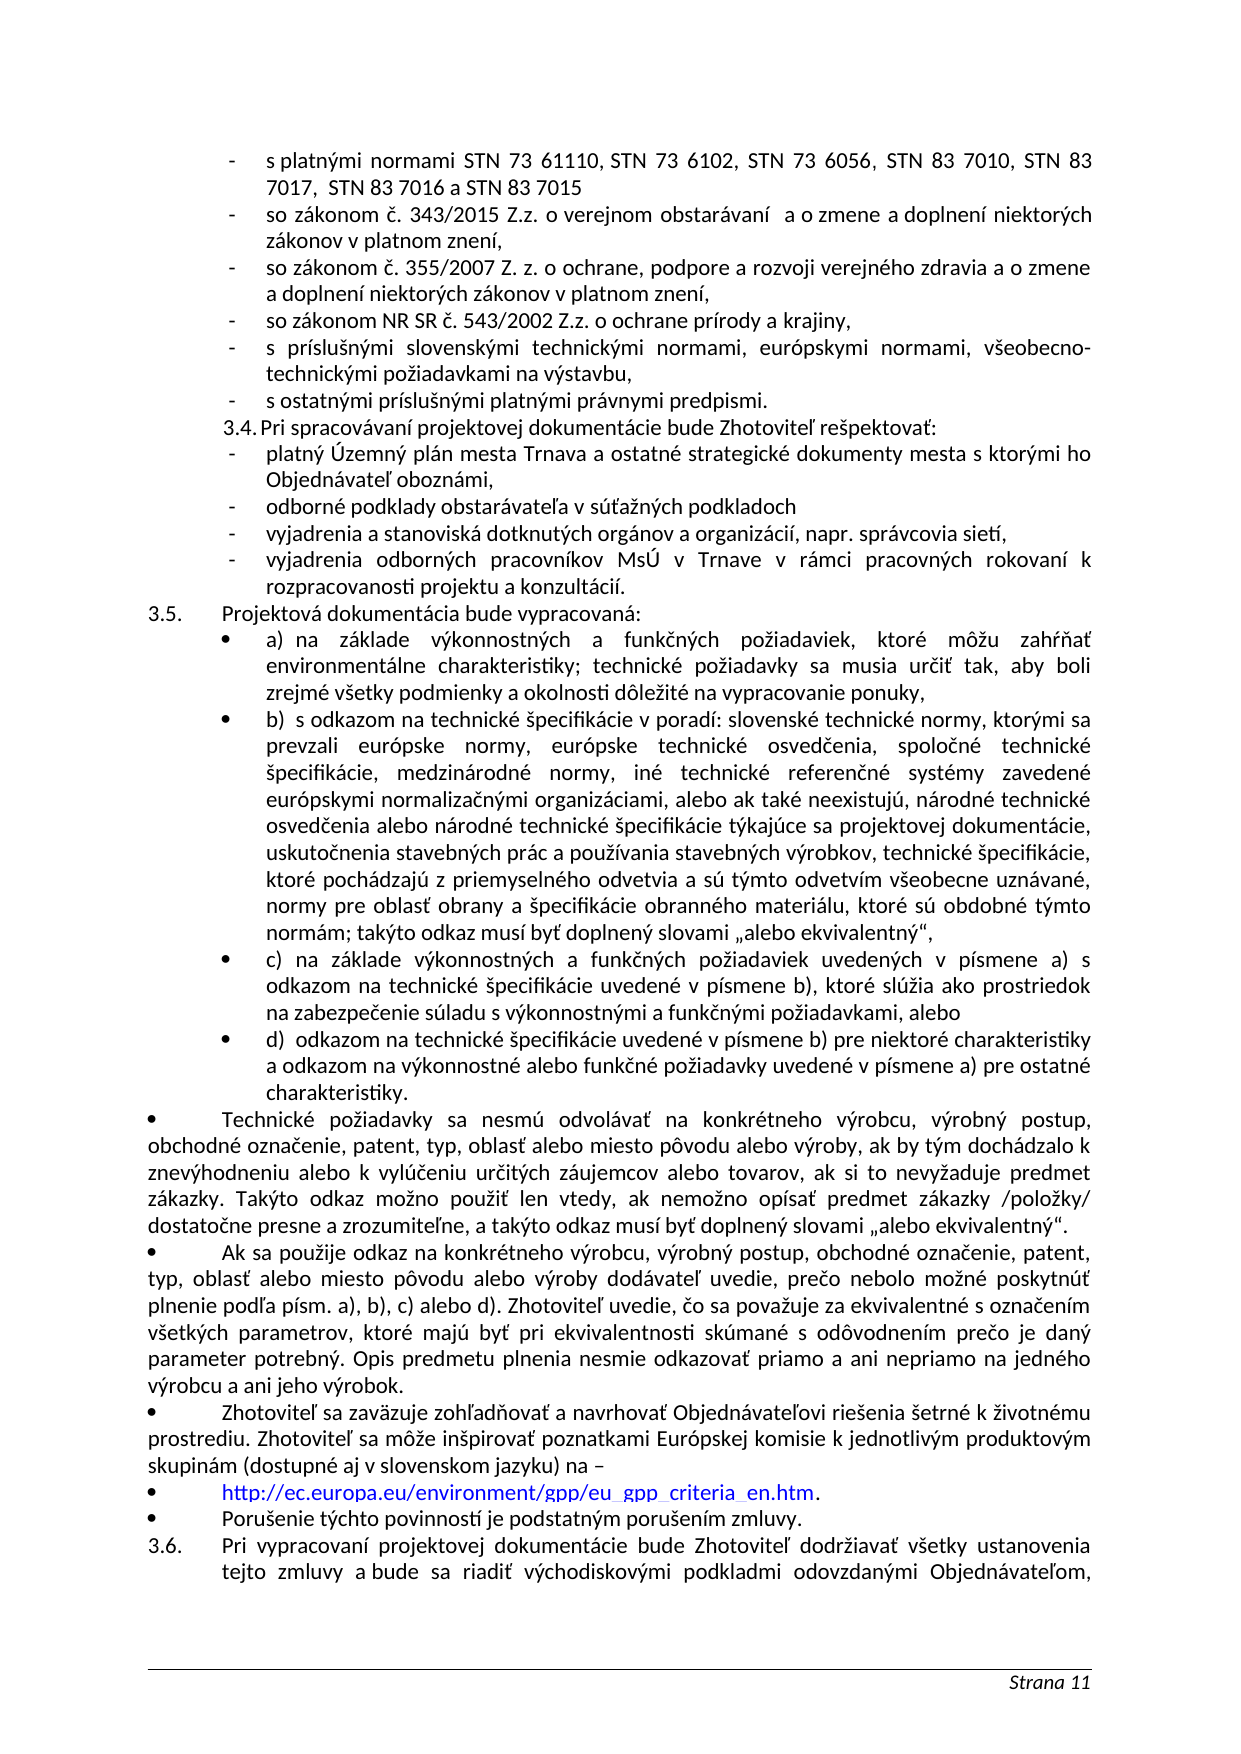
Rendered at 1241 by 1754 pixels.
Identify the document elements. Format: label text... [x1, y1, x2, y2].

list s ostatnými príslušnými platnými právnymi predpismi. [228, 387, 1092, 414]
list odborné podklady obstarávateľa v súťažných podkladoch [228, 493, 1092, 520]
list http://ec.europa.eu/environment/gpp/eu_gpp_criteria_en.htm. [148, 1479, 1092, 1506]
list a) na základe výkonnostných a funkčných požiadaviek, ktoré môžu zahŕňať environmentálne charakteristiky; technické požiadavky sa musia určiť tak, aby boli zrejmé všetky podmienky a okolnosti dôležité na vypracovanie ponuky, [222, 626, 1092, 706]
list platný Územný plán mesta Trnava a ostatné strategické dokumenty mesta s ktorými ho Objednávateľ oboznámi, [228, 440, 1092, 493]
list Porušenie týchto povinností je podstatným porušením zmluvy. [148, 1506, 1092, 1532]
list s platnými normami STN 73 61110, STN 73 6102, STN 73 6056, STN 83 7010, STN 83 7017, STN 83 7016 a STN 83 7015 [228, 148, 1092, 201]
list c) na základe výkonnostných a funkčných požiadaviek uvedených v písmene a) s odkazom na technické špecifikácie uvedené v písmene b), ktoré slúžia ako prostriedok na zabezpečenie súladu s výkonnostnými a funkčnými požiadavkami, alebo [222, 946, 1092, 1026]
list so zákonom NR SR č. 543/2002 Z.z. o ochrane prírody a krajiny, [228, 307, 1092, 334]
list s príslušnými slovenskými technickými normami, európskymi normami, všeobecno-technickými požiadavkami na výstavbu, [228, 334, 1092, 387]
list Zhotoviteľ sa zaväzuje zohľadňovať a navrhovať Objednávateľovi riešenia šetrné k životnému prostrediu. Zhotoviteľ sa môže inšpirovať poznatkami Európskej komisie k jednotlivým produktovým skupinám (dostupné aj v slovenskom jazyku) na – [148, 1399, 1092, 1479]
list so zákonom č. 355/2007 Z. z. o ochrane, podpore a rozvoji verejného zdravia a o zmene a doplnení niektorých zákonov v platnom znení, [228, 254, 1092, 307]
list Technické požiadavky sa nesmú odvolávať na konkrétneho výrobcu, výrobný postup, obchodné označenie, patent, typ, oblasť alebo miesto pôvodu alebo výroby, ak by tým dochádzalo k znevýhodneniu alebo k vylúčeniu určitých záujemcov alebo tovarov, ak si to nevyžaduje predmet zákazky. Takýto odkaz možno použiť len vtedy, ak nemožno opísať predmet zákazky /položky/ dostatočne presne a zrozumiteľne, a takýto odkaz musí byť doplnený slovami „alebo ekvivalentný“. [148, 1106, 1092, 1239]
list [148, 1532, 1092, 1585]
list vyjadrenia a stanoviská dotknutých orgánov a organizácií, napr. správcovia sietí, [228, 520, 1092, 547]
list Pri spracovávaní projektovej dokumentácie bude Zhotoviteľ rešpektovať: [223, 414, 1092, 440]
list d) odkazom na technické špecifikácie uvedené v písmene b) pre niektoré charakteristiky a odkazom na výkonnostné alebo funkčné požiadavky uvedené v písmene a) pre ostatné charakteristiky. [222, 1026, 1092, 1106]
list Ak sa použije odkaz na konkrétneho výrobcu, výrobný postup, obchodné označenie, patent, typ, oblasť alebo miesto pôvodu alebo výroby dodávateľ uvedie, prečo nebolo možné poskytnúť plnenie podľa písm. a), b), c) alebo d). Zhotoviteľ uvedie, čo sa považuje za ekvivalentné s označením všetkých parametrov, ktoré majú byť pri ekvivalentnosti skúmané s odôvodnením prečo je daný parameter potrebný. Opis predmetu plnenia nesmie odkazovať priamo a ani nepriamo na jedného výrobcu a ani jeho výrobok. [148, 1239, 1092, 1399]
text 3.5. Projektová dokumentácia bude vypracovaná: [148, 600, 1092, 626]
list vyjadrenia odborných pracovníkov MsÚ v Trnave v rámci pracovných rokovaní k rozpracovanosti projektu a konzultácií. [228, 547, 1092, 600]
list so zákonom č. 343/2015 Z.z. o verejnom obstarávaní a o zmene a doplnení niektorých zákonov v platnom znení, [228, 201, 1092, 254]
list b) s odkazom na technické špecifikácie v poradí: slovenské technické normy, ktorými sa prevzali európske normy, európske technické osvedčenia, spoločné technické špecifikácie, medzinárodné normy, iné technické referenčné systémy zavedené európskymi normalizačnými organizáciami, alebo ak také neexistujú, národné technické osvedčenia alebo národné technické špecifikácie týkajúce sa projektovej dokumentácie, uskutočnenia stavebných prác a používania stavebných výrobkov, technické špecifikácie, ktoré pochádzajú z priemyselného odvetvia a sú týmto odvetvím všeobecne uznávané, normy pre oblasť obrany a špecifikácie obranného materiálu, ktoré sú obdobné týmto normám; takýto odkaz musí byť doplnený slovami „alebo ekvivalentný“, [222, 706, 1092, 946]
